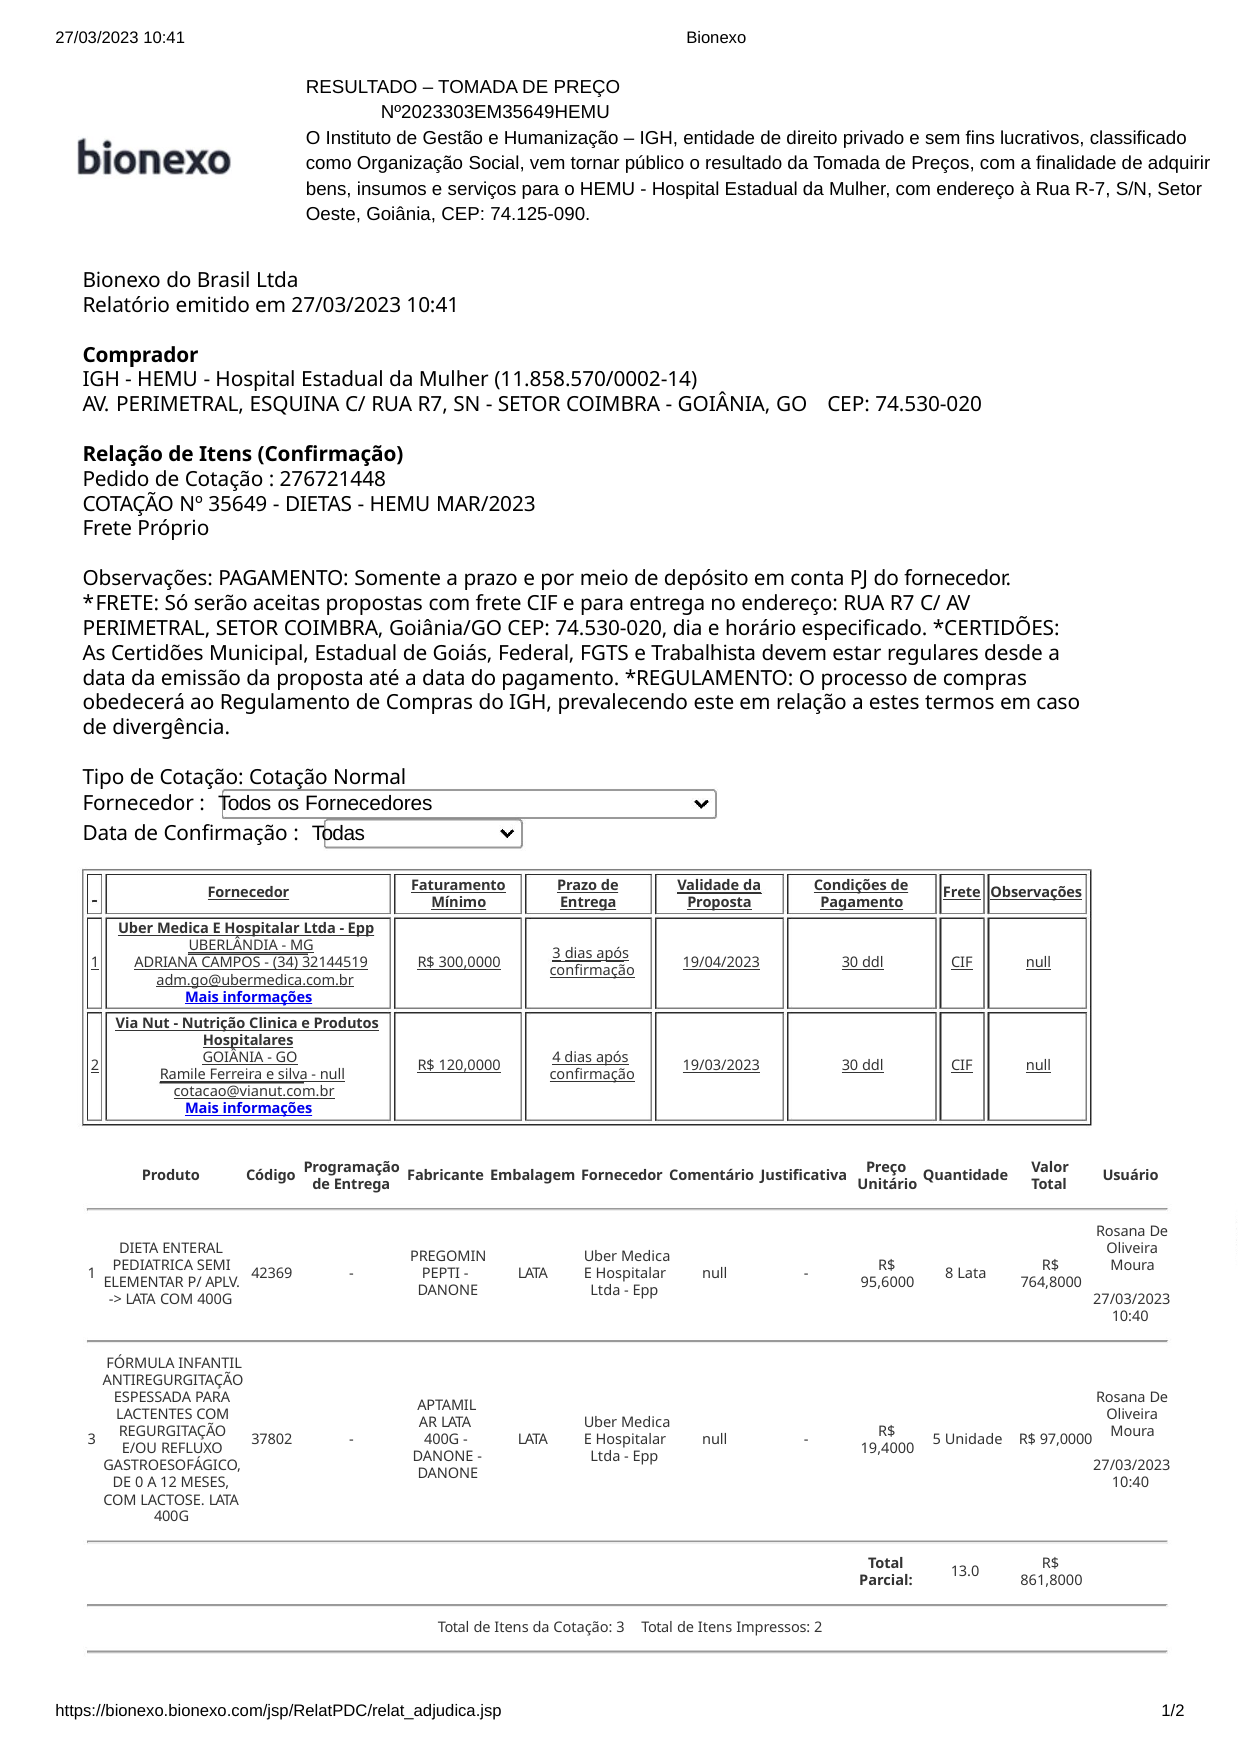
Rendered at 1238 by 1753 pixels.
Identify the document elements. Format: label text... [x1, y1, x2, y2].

text R$ 300,0000 [417, 954, 520, 971]
text 95,6000 [860, 1274, 934, 1291]
text LATA [518, 1264, 572, 1282]
text Uber Medica E Hospitalar Ltda - Epp [118, 919, 404, 937]
text - [349, 1430, 376, 1448]
text Condições de [813, 876, 931, 894]
text CIF [951, 1056, 994, 1074]
text null [702, 1430, 746, 1448]
text PREGOMIN [410, 1247, 503, 1264]
picture [0, 0, 1238, 1753]
text Faturamento [411, 876, 527, 894]
text R$ [878, 1422, 934, 1440]
text Mais informações [185, 988, 404, 1005]
text 30 ddl [842, 954, 929, 971]
text ESPESSADA PARA [114, 1389, 262, 1406]
text RESULTADO – TOMADA DE PREÇO [306, 77, 1237, 97]
text Parcial: [859, 1572, 936, 1589]
text GOIÂNIA - GO [202, 1048, 316, 1065]
text 4 dias após [552, 1048, 649, 1066]
text Código [246, 1166, 318, 1184]
text obedecerá ao Regulamento de Compras do IGH, prevalecendo este em relação a estes termos em caso [82, 690, 1191, 715]
text Bionexo [686, 29, 771, 47]
text Uber Medica [583, 1247, 685, 1264]
text https://bionexo.bionexo.com/jsp/RelatPDC/relat_adjudica.jsp [55, 1702, 527, 1720]
text Total de Itens da Cotação: 3 [438, 1618, 641, 1636]
text 3.0 [958, 1562, 1001, 1580]
text 00G [162, 1508, 209, 1525]
text Produto [142, 1166, 222, 1184]
text 42369 [251, 1264, 312, 1282]
text FÓRMULA INFANTIL [106, 1354, 262, 1372]
text Moura [1110, 1423, 1186, 1440]
text 27/03/2023 [1093, 1457, 1189, 1474]
text FRETE: Só serão aceitas propostas com frete CIF e para entrega no endereço: RUA R7 C/ AV [95, 590, 1088, 615]
text Bionexo do Brasil Ltda [82, 267, 524, 293]
text DANONE [417, 1282, 503, 1299]
text de Entrega [312, 1176, 422, 1193]
text Hospitalares [203, 1032, 406, 1049]
text LATA [518, 1430, 572, 1448]
text DE 0 A 12 MESES, [112, 1474, 260, 1491]
text ANTIREGURGITAÇÃO [102, 1372, 262, 1389]
text de divergência. [82, 715, 1191, 739]
text 37802 [251, 1430, 312, 1448]
text 19/03/2023 [682, 1056, 778, 1074]
text 2 [91, 1056, 120, 1074]
text PEPTI - [422, 1264, 503, 1282]
text R$ [878, 1256, 934, 1274]
text Total [868, 1554, 936, 1572]
text 0:40 [1119, 1308, 1170, 1325]
text 861,8000 [1020, 1572, 1102, 1589]
text COTAÇÃO Nº 35649 - DIETAS - HEMU MAR/2023 [82, 491, 617, 516]
text Preço [866, 1159, 929, 1176]
text E/OU REFLUXO [122, 1439, 241, 1457]
text UBERLÂNDIA - MG [188, 937, 404, 954]
text COM LACTOSE. LATA [103, 1491, 260, 1508]
text Rosana De [1096, 1222, 1186, 1240]
text R$ [1042, 1256, 1102, 1274]
text Comprador [82, 342, 236, 367]
text APTAMIL [417, 1396, 500, 1414]
text REGURGITAÇÃO [118, 1423, 262, 1440]
text Ramile Ferreira e silva - null [159, 1065, 362, 1083]
text Proposta [687, 894, 784, 911]
text Nº2023303EM35649HEMU [381, 102, 1237, 123]
text PEDIATRICA SEMI [112, 1257, 260, 1274]
text data da emissão da proposta até a data do pagamento. *REGULAMENTO: O processo de compras [82, 665, 1191, 690]
text 400G - [424, 1431, 500, 1448]
text Mais informações [185, 1100, 362, 1117]
text Prazo de [557, 876, 642, 894]
text Ltda - Epp [590, 1282, 685, 1299]
text LACTENTES COM [116, 1406, 262, 1423]
text ELEMENTAR P/ APLV. [103, 1274, 260, 1291]
text E Hospitalar [583, 1264, 685, 1282]
text DANONE - [412, 1448, 500, 1465]
text Pagamento [820, 894, 931, 911]
text bens, insumos e serviços para o HEMU - Hospital Estadual da Mulher, com endereço à Rua R-7, S/N, Setor [306, 178, 1237, 199]
text - [349, 1264, 376, 1282]
text AR LATA [419, 1414, 500, 1431]
text null [1026, 954, 1070, 971]
text DIETA ENTERAL [119, 1239, 260, 1257]
text Oeste, Goiânia, CEP: 74.125-090. [306, 204, 1237, 224]
text dias após [564, 944, 646, 961]
text Tipo de Cotação: Cotação Normal [82, 764, 471, 789]
text Fornecedor : Todos os Fornecedores [82, 791, 471, 816]
text Valor [1031, 1159, 1091, 1176]
text Entrega [560, 894, 642, 911]
text Validade da [677, 876, 784, 894]
text 19/04/2023 [682, 954, 778, 971]
text Unitário [857, 1176, 937, 1193]
text 1 [87, 1264, 117, 1282]
text -> LATA COM 400G [109, 1291, 254, 1308]
text Total de Itens Impressos: 2 [641, 1618, 842, 1636]
text Fabricante Embalagem Fornecedor Comentário Justificativa [407, 1166, 875, 1184]
text ADRIANA CAMPOS - (34) 32144519 [134, 954, 404, 971]
text E Hospitalar [583, 1431, 685, 1448]
text Frete Observações [943, 884, 1105, 901]
text Fornecedor [207, 884, 311, 901]
text Relação de Itens (Confirmação) [82, 441, 617, 466]
text confirmação [549, 961, 649, 979]
text 30 ddl [842, 1056, 929, 1074]
text Via Nut - Nutrição Clinica e Produtos [115, 1014, 406, 1032]
text Mínimo [431, 894, 527, 911]
text Usuário [1102, 1166, 1180, 1184]
text AV. PERIMETRAL, ESQUINA C/ RUA R7, SN - SETOR COIMBRA - GOIÂNIA, GO CEP: 74.530-020 [82, 392, 1118, 417]
text Quantidade [923, 1166, 1029, 1184]
text PERIMETRAL, SETOR COIMBRA, Goiânia/GO CEP: 74.530-020, dia e horário especificado. *CERTIDÕES: [82, 615, 1191, 640]
text 764,8000 [1020, 1274, 1102, 1291]
text Total [1031, 1176, 1091, 1193]
text Ltda - Epp [590, 1448, 685, 1465]
text Uber Medica [583, 1413, 685, 1431]
text Oliveira [1106, 1406, 1186, 1423]
text cotacao@vianut.com.br [173, 1083, 362, 1100]
text CIF [951, 954, 994, 971]
text Frete Próprio [82, 516, 617, 541]
text Relatório emitido em 27/03/2023 10:41 [82, 293, 524, 317]
text 3 [87, 1430, 117, 1448]
text R$ [1042, 1554, 1102, 1572]
text 8 Lata [945, 1264, 1006, 1282]
text confirmação [549, 1066, 649, 1083]
text 1/2 [1161, 1702, 1209, 1720]
text Rosana De [1096, 1388, 1186, 1406]
text 10:40 [1112, 1474, 1189, 1491]
text R$ 120,0000 [417, 1056, 520, 1074]
text 19,4000 [860, 1440, 934, 1457]
text 1 [91, 954, 120, 971]
text Data de Confirmação : Todas [82, 820, 471, 845]
text Observações: PAGAMENTO: Somente a prazo e por meio de depósito em conta PJ do fornecedor. [82, 566, 1116, 591]
text O Instituto de Gestão e Humanização – IGH, entidade de direito privado e sem fins lucrativos, classificado [306, 127, 1237, 148]
text 27/03/2023 [1093, 1291, 1189, 1308]
text DANONE [417, 1465, 500, 1482]
text * [82, 590, 95, 615]
text GASTROESOFÁGICO, [103, 1457, 260, 1474]
text - [804, 1430, 831, 1448]
text Pedido de Cotação : 276721448 [82, 466, 617, 491]
text null [1026, 1056, 1070, 1074]
text - [804, 1264, 831, 1282]
text null [702, 1264, 746, 1282]
text Programação [303, 1159, 422, 1176]
text como Organização Social, vem tornar público o resultado da Tomada de Preços, com a finalidade de adquirir [306, 153, 1237, 174]
text 5 Unidade R$ 97,0000 [932, 1430, 1109, 1448]
text 7/03/2023 10:41 [64, 29, 210, 47]
text Oliveira [1106, 1240, 1186, 1257]
text IGH - HEMU - Hospital Estadual da Mulher (11.858.570/0002-14) [82, 367, 1118, 392]
text As Certidões Municipal, Estadual de Goiás, Federal, FGTS e Trabalhista devem estar regulares desde a [82, 640, 1191, 665]
text Moura [1110, 1257, 1186, 1274]
text adm.go@ubermedica.com.br [156, 971, 404, 988]
